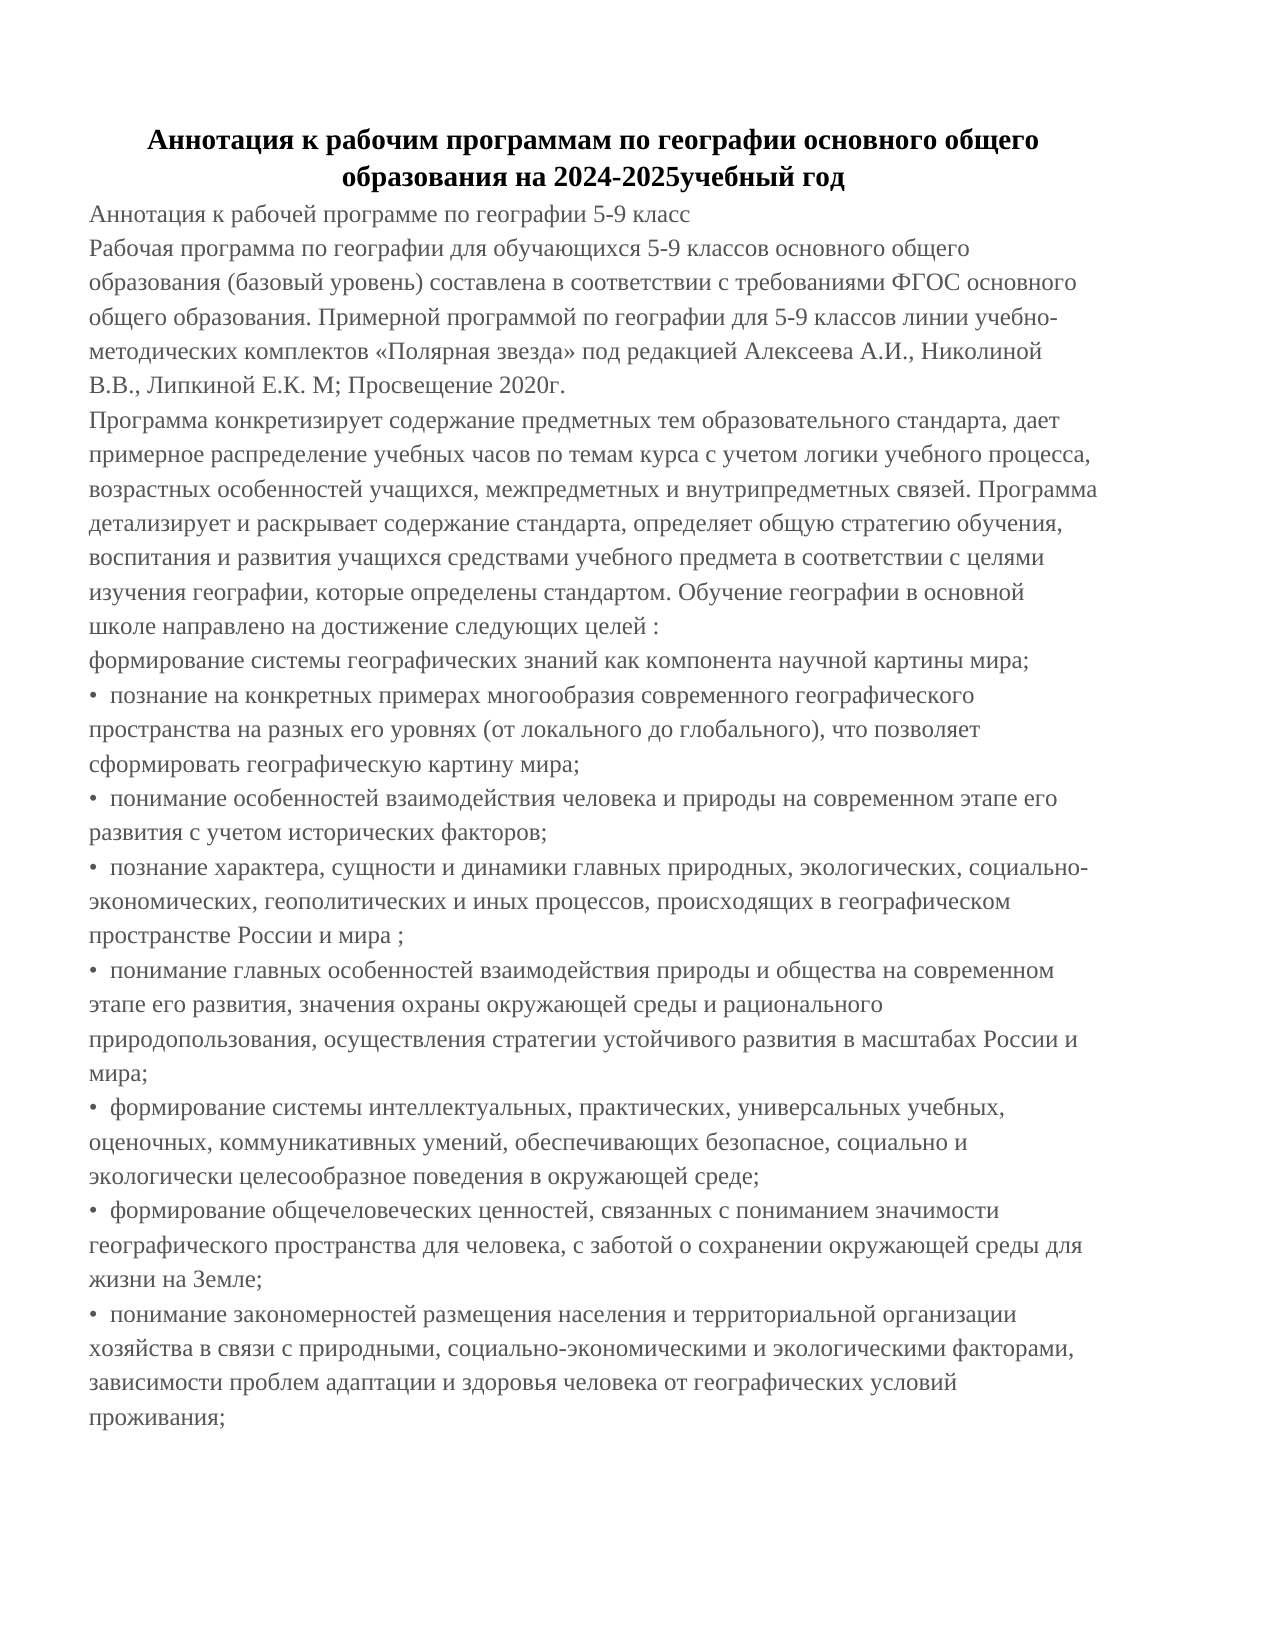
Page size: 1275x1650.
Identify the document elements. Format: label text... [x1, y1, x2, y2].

text формирование системы географических знаний как компонента научной картины мира; [88, 640, 1098, 674]
text Программа конкретизирует содержание предметных тем образовательного стандарта, дает примерное распределение учебных часов по темам курса с учетом логики учебного процесса, возрастных особенностей учащихся, межпредметных и внутрипредметных связей. Программа детализирует и раскрывает содержание стандарта, определяет общую стратегию обучения, воспитания и развития учащихся средствами учебного предмета в соответствии с целями изучения географии, которые определены стандартом. Обучение географии в основной школе направлено на достижение следующих целей : [88, 399, 1098, 640]
text • понимание закономерностей размещения населения и территориальной организации хозяйства в связи с природными, социально-экономическими и экологическими факторами, зависимости проблем адаптации и здоровья человека от географических условий проживания; [88, 1293, 1098, 1431]
text Аннотация к рабочей программе по географии 5-9 класс [88, 193, 1098, 227]
text • формирование системы интеллектуальных, практических, универсальных учебных, оценочных, коммуникативных умений, обеспечивающих безопасное, социально и экологически целесообразное поведения в окружающей среде; [88, 1087, 1098, 1190]
text • познание на конкретных примерах многообразия современного географического пространства на разных его уровнях (от локального до глобального), что позволяет сформировать географическую картину мира; [88, 674, 1098, 777]
text • формирование общечеловеческих ценностей, связанных с пониманием значимости географического пространства для человека, с заботой о сохранении окружающей среды для жизни на Земле; [88, 1190, 1098, 1293]
text • понимание особенностей взаимодействия человека и природы на современном этапе его развития с учетом исторических факторов; [88, 777, 1098, 846]
text Аннотация к рабочим программам по географии основного общего образования на 2024-2025учебный год [88, 118, 1098, 193]
text Рабочая программа по географии для обучающихся 5-9 классов основного общего образования (базовый уровень) составлена в соответствии с требованиями ФГОС основного общего образования. Примерной программой по географии для 5-9 классов линии учебно-методических комплектов «Полярная звезда» под редакцией Алексеева А.И., Николиной В.В., Липкиной Е.К. М; Просвещение 2020г. [88, 227, 1098, 399]
text • познание характера, сущности и динамики главных природных, экологических, социально-экономических, геополитических и иных процессов, происходящих в географическом пространстве России и мира ; [88, 846, 1098, 949]
text • понимание главных особенностей взаимодействия природы и общества на современном этапе его развития, значения охраны окружающей среды и рационального природопользования, осуществления стратегии устойчивого развития в масштабах России и мира; [88, 949, 1098, 1087]
